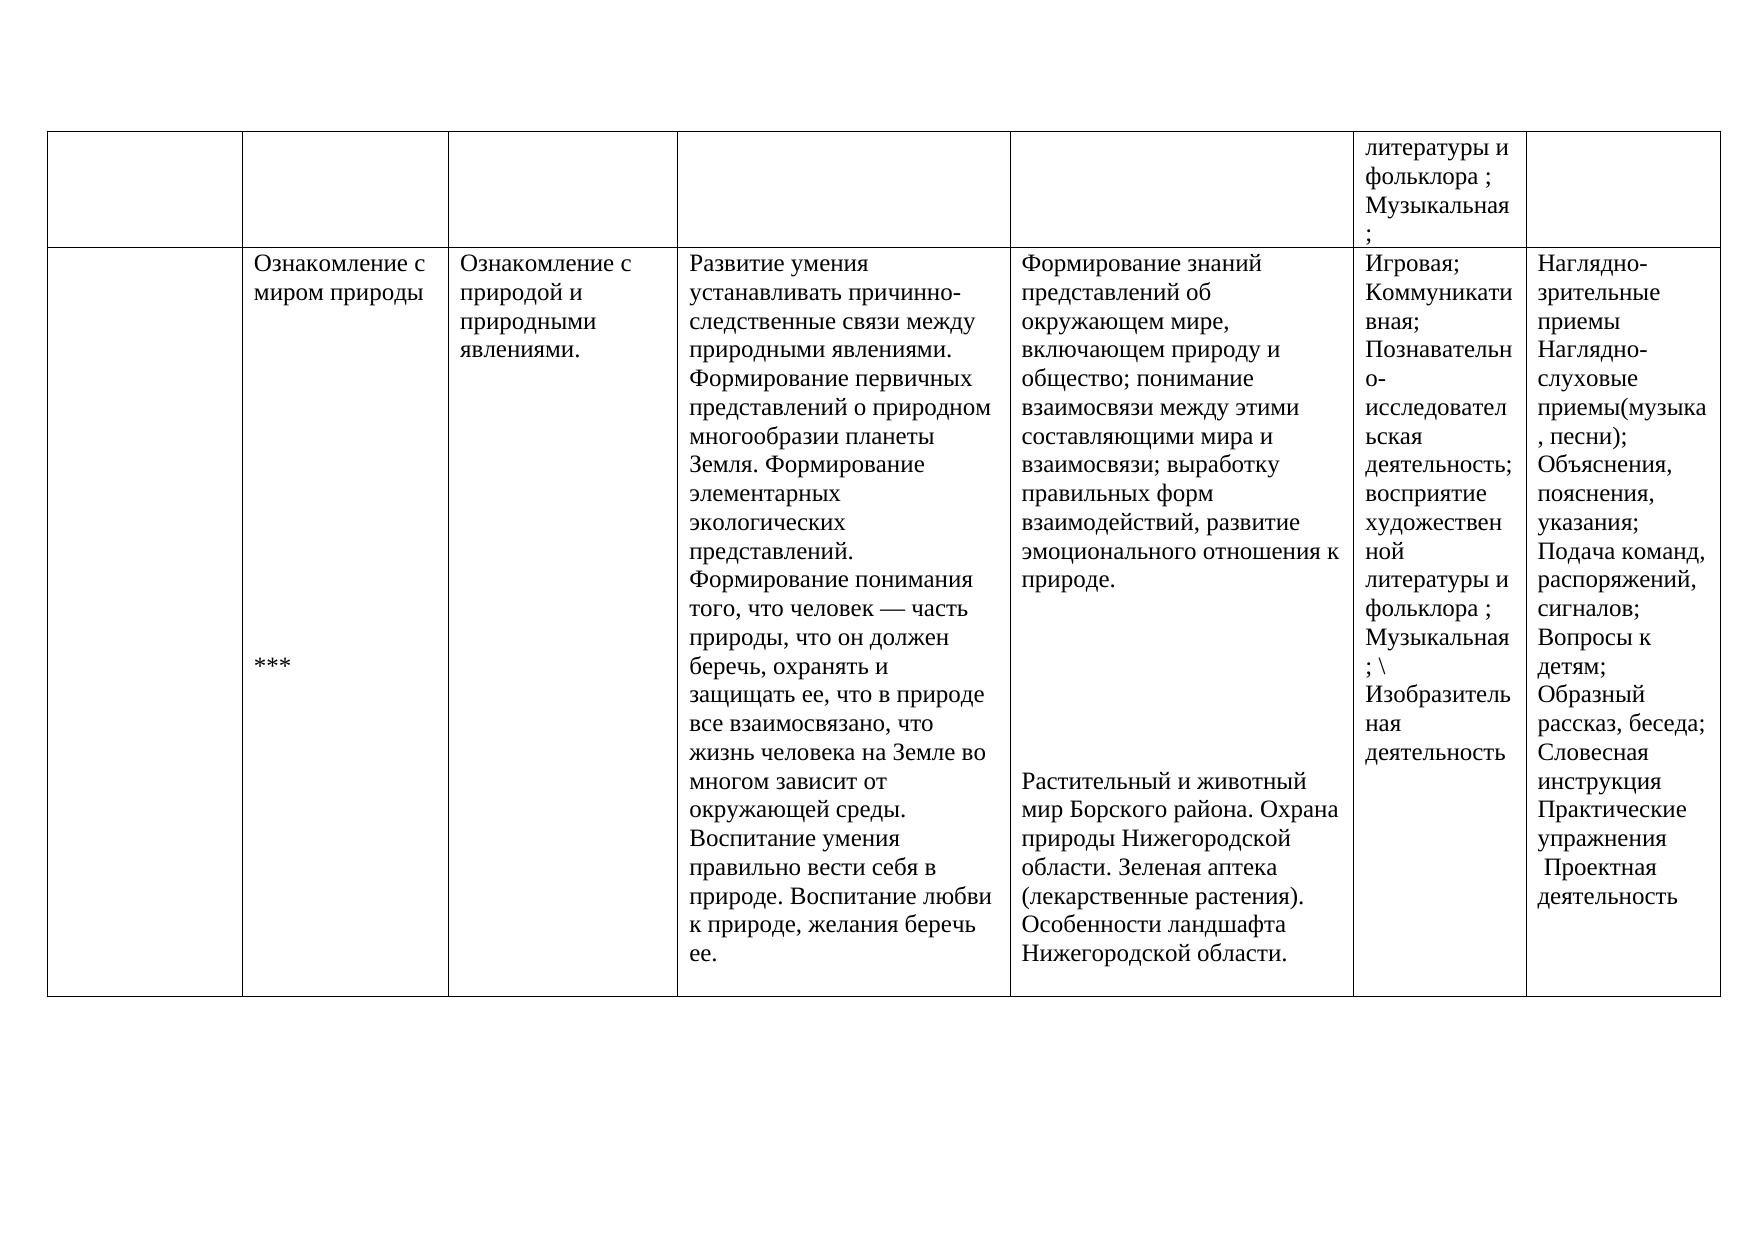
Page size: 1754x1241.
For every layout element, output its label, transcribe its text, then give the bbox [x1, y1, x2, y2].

table_cell Игровая; Коммуникативная; Познавательно- исследовательская деятельность; восприятие художественной литературы и фольклора ; Музыкальная; \ Изобразительная деятельность [1354, 248, 1526, 996]
table_cell Формирование знаний представлений об окружающем мире, включающем природу и общество; понимание взаимосвязи между этими составляющими мира и взаимосвязи; выработку правильных форм взаимодействий, развитие эмоционального отношения к природе. Растительный и животный мир Борского района. Охрана природы Нижегородской области. Зеленая аптека (лекарственные растения). Особенности ландшафта Нижегородской области. [1011, 248, 1353, 996]
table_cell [1527, 132, 1720, 247]
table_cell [678, 132, 1010, 247]
table_cell [48, 132, 242, 247]
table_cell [243, 132, 448, 247]
table_cell Развитие умения устанавливать причинно-следственные связи между природными явлениями. Формирование первичных представлений о природном многообразии планеты Земля. Формирование элементарных экологических представлений. Формирование понимания того, что человек — часть природы, что он должен беречь, охранять и защищать ее, что в природе все взаимосвязано, что жизнь человека на Земле во многом зависит от окружающей среды. Воспитание умения правильно вести себя в природе. Воспитание любви к природе, желания беречь ее. [678, 248, 1010, 996]
table_cell [48, 248, 242, 996]
table_cell Наглядно- зрительные приемы Наглядно-слуховые приемы(музыка, песни); Объяснения, пояснения, указания; Подача команд, распоряжений, сигналов; Вопросы к детям; Образный рассказ, беседа; Словесная инструкция Практические упражнения Проектная деятельность [1527, 248, 1720, 996]
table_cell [449, 132, 677, 247]
table_cell Ознакомление с природой и природными явлениями. [449, 248, 677, 996]
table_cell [1354, 132, 1526, 247]
table_cell [1011, 132, 1353, 247]
table_cell Ознакомление с миром природы *** [243, 248, 448, 996]
